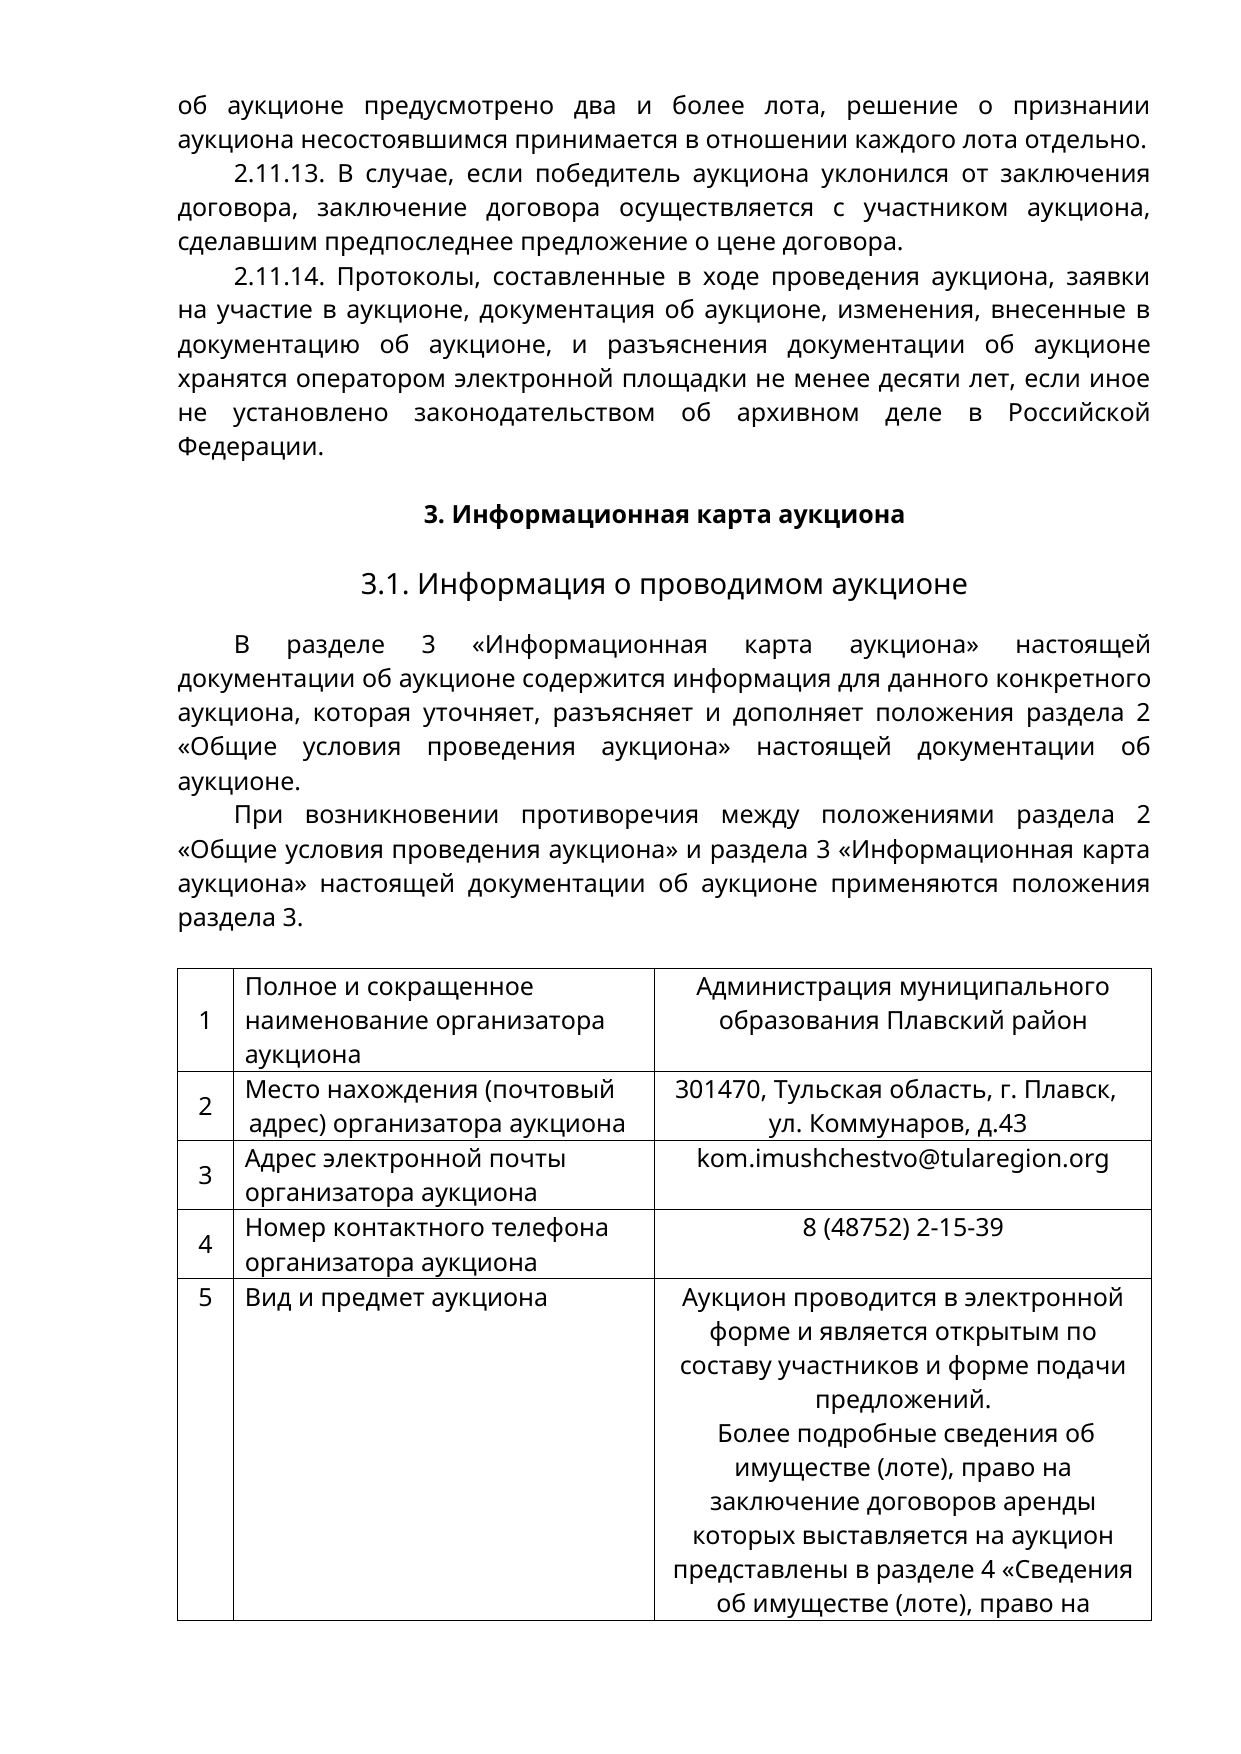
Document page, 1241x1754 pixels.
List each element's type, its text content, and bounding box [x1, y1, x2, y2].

text При возникновении противоречия между положениями раздела 2 «Общие условия проведения аукциона» и раздела 3 «Информационная карта аукциона» настоящей документации об аукционе применяются положения раздела 3. [177, 797, 1152, 933]
table_cell kom.imushchestvo@tularegion.org [655, 1141, 1151, 1209]
table_cell 301470, Тульская область, г. Плавск, ул. Коммунаров, д.43 [655, 1072, 1151, 1140]
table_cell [655, 1279, 1151, 1620]
table_cell 4 [178, 1210, 233, 1278]
table_cell Место нахождения (почтовый адрес) организатора аукциона [234, 1072, 654, 1140]
table_cell 5 [178, 1279, 233, 1620]
table_header 1 [178, 969, 233, 1071]
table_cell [234, 1279, 654, 1620]
table_cell Адрес электронной почты организатора аукциона [234, 1141, 654, 1209]
table_cell 2 [178, 1072, 233, 1140]
text 3. Информационная карта аукциона [177, 497, 1152, 531]
table_cell 3 [178, 1141, 233, 1209]
table_header Полное и сокращенное наименование организатора аукциона [234, 969, 654, 1071]
table_header Администрация муниципального образования Плавский район [655, 969, 1151, 1071]
text 2.11.13. В случае, если победитель аукциона уклонился от заключения договора, заключение договора осуществляется с участником аукциона, сделавшим предпоследнее предложение о цене договора. [177, 156, 1152, 258]
subtitle 3.1. Информация о проводимом аукционе [177, 566, 1152, 602]
text 2.11.14. Протоколы, составленные в ходе проведения аукциона, заявки на участие в аукционе, документация об аукционе, изменения, внесенные в документацию об аукционе, и разъяснения документации об аукционе хранятся оператором электронной площадки не менее десяти лет, если иное не установлено законодательством об архивном деле в Российской Федерации. [177, 258, 1152, 462]
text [177, 88, 1152, 156]
table_cell Номер контактного телефона организатора аукциона [234, 1210, 654, 1278]
table_cell 8 (48752) 2-15-39 [655, 1210, 1151, 1278]
text В разделе 3 «Информационная карта аукциона» настоящей документации об аукционе содержится информация для данного конкретного аукциона, которая уточняет, разъясняет и дополняет положения раздела 2 «Общие условия проведения аукциона» настоящей документации об аукционе. [177, 627, 1152, 797]
